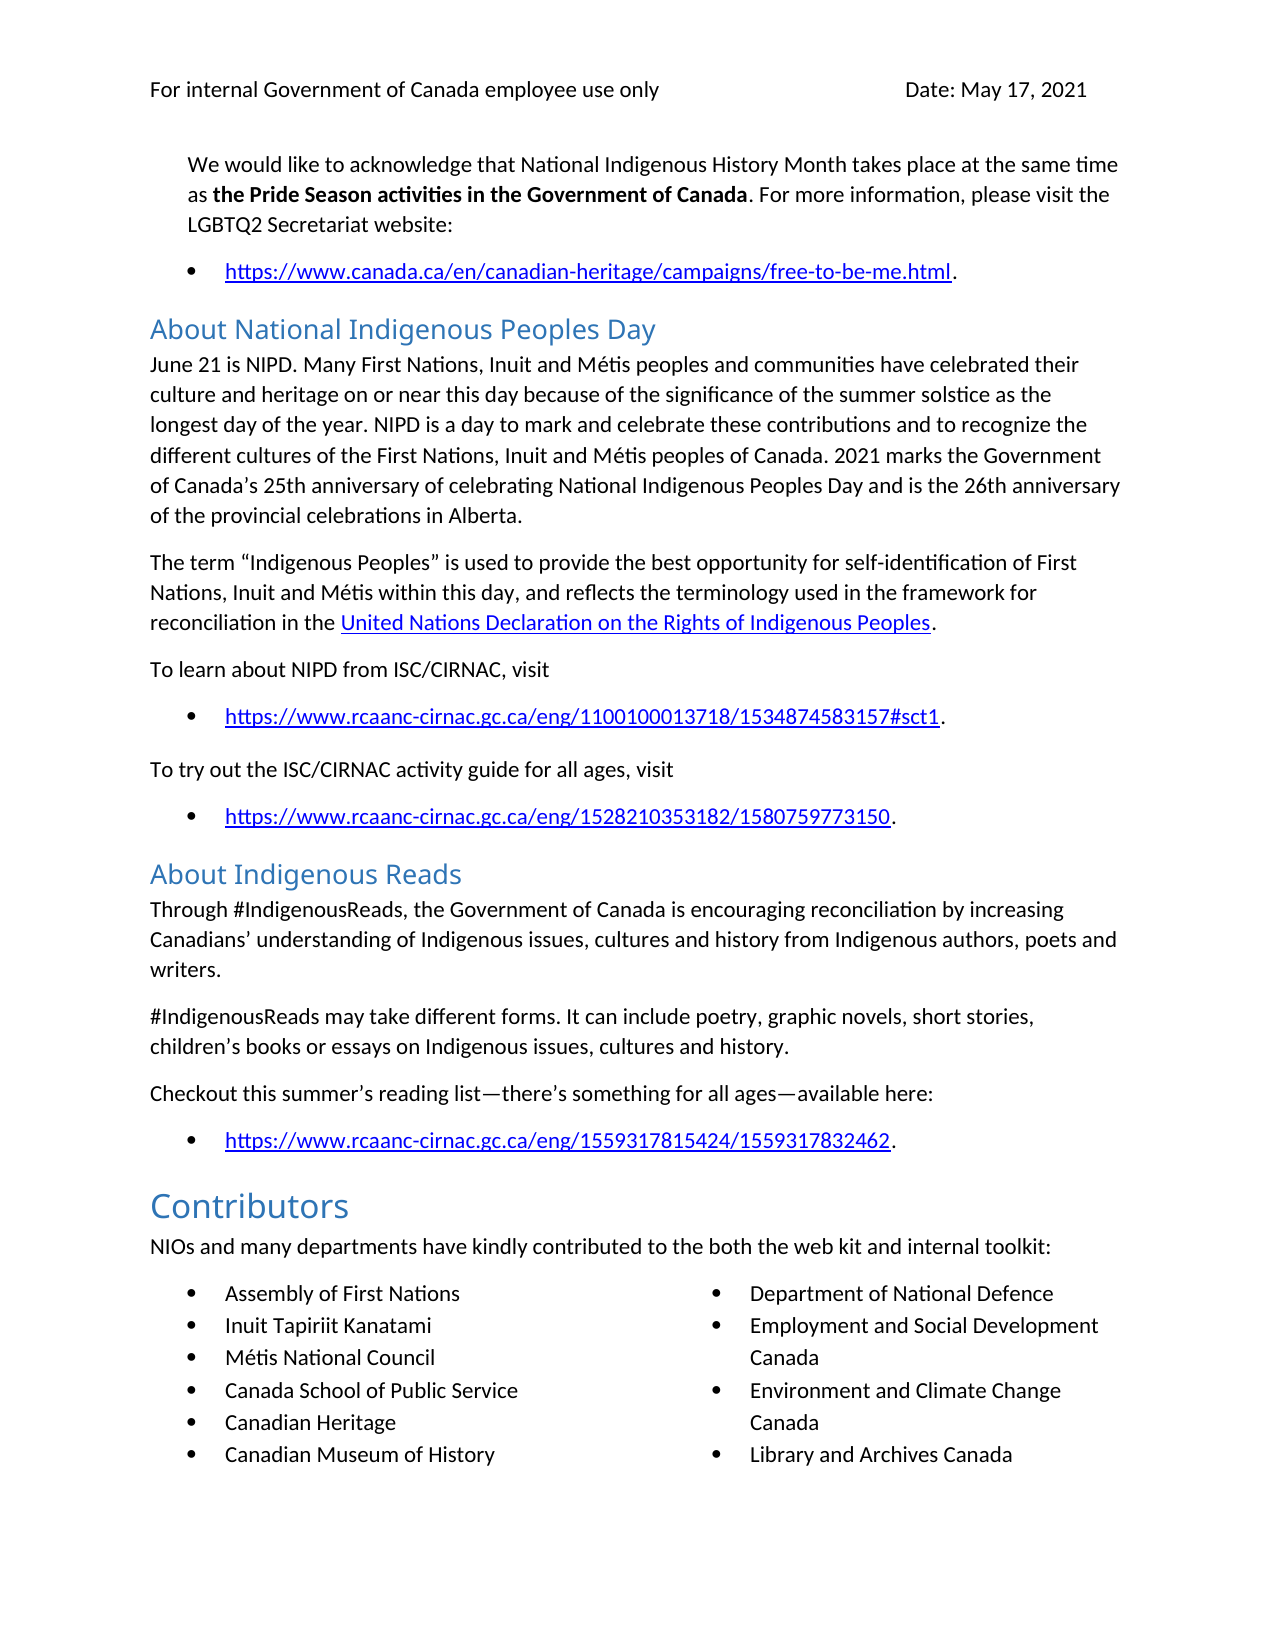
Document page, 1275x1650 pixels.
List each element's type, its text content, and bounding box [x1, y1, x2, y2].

list Library and Archives Canada [712, 1440, 1125, 1468]
text The term “Indigenous Peoples” is used to provide the best opportunity for self-identification of First Nations, Inuit and Métis within this day, and reflects the terminology used in the framework for reconciliation in the United Nations Declaration on the Rights of Indigenous Peoples. [150, 548, 1125, 636]
list Department of National Defence [712, 1279, 1125, 1307]
list Employment and Social Development Canada [712, 1311, 1125, 1372]
list https://www.rcaanc-cirnac.gc.ca/eng/1559317815424/1559317832462. [187, 1126, 1125, 1154]
text June 21 is NIPD. Many First Nations, Inuit and Métis peoples and communities have celebrated their culture and heritage on or near this day because of the significance of the summer solstice as the longest day of the year. NIPD is a day to mark and celebrate these contributions and to recognize the different cultures of the First Nations, Inuit and Métis peoples of Canada. 2021 marks the Government of Canada’s 25th anniversary of celebrating National Indigenous Peoples Day and is the 26th anniversary of the provincial celebrations in Alberta. [150, 350, 1125, 529]
text Through #IndigenousReads, the Government of Canada is encouraging reconciliation by increasing Canadians’ understanding of Indigenous issues, cultures and history from Indigenous authors, poets and writers. [150, 895, 1125, 983]
subtitle About National Indigenous Peoples Day [150, 310, 1125, 347]
list Canadian Museum of History [187, 1440, 600, 1468]
text To learn about NIPD from ISC/CIRNAC, visit [150, 655, 1125, 683]
list Canadian Heritage [187, 1408, 600, 1436]
list Métis National Council [187, 1343, 600, 1372]
list https://www.rcaanc-cirnac.gc.ca/eng/1528210353182/1580759773150. [187, 802, 1125, 830]
list https://www.canada.ca/en/canadian-heritage/campaigns/free-to-be-me.html. [187, 257, 1125, 285]
list https://www.rcaanc-cirnac.gc.ca/eng/1100100013718/1534874583157#sct1. [187, 702, 1125, 730]
text #IndigenousReads may take different forms. It can include poetry, graphic novels, short stories, children’s books or essays on Indigenous issues, cultures and history. [150, 1002, 1125, 1060]
list Environment and Climate Change Canada [712, 1376, 1125, 1436]
list Inuit Tapiriit Kanatami [187, 1311, 600, 1339]
subtitle About Indigenous Reads [150, 855, 1125, 892]
text We would like to acknowledge that National Indigenous History Month takes place at the same time as the Pride Season activities in the Government of Canada. For more information, please visit the LGBTQ2 Secretariat website: [187, 150, 1125, 238]
text To try out the ISC/CIRNAC activity guide for all ages, visit [150, 755, 1125, 783]
list Assembly of First Nations [187, 1279, 600, 1307]
text Checkout this summer’s reading list—there’s something for all ages—available here: [150, 1079, 1125, 1107]
text NIOs and many departments have kindly contributed to the both the web kit and internal toolkit: [150, 1232, 1125, 1260]
list Canada School of Public Service [187, 1376, 600, 1404]
subtitle Contributors [150, 1183, 1125, 1229]
